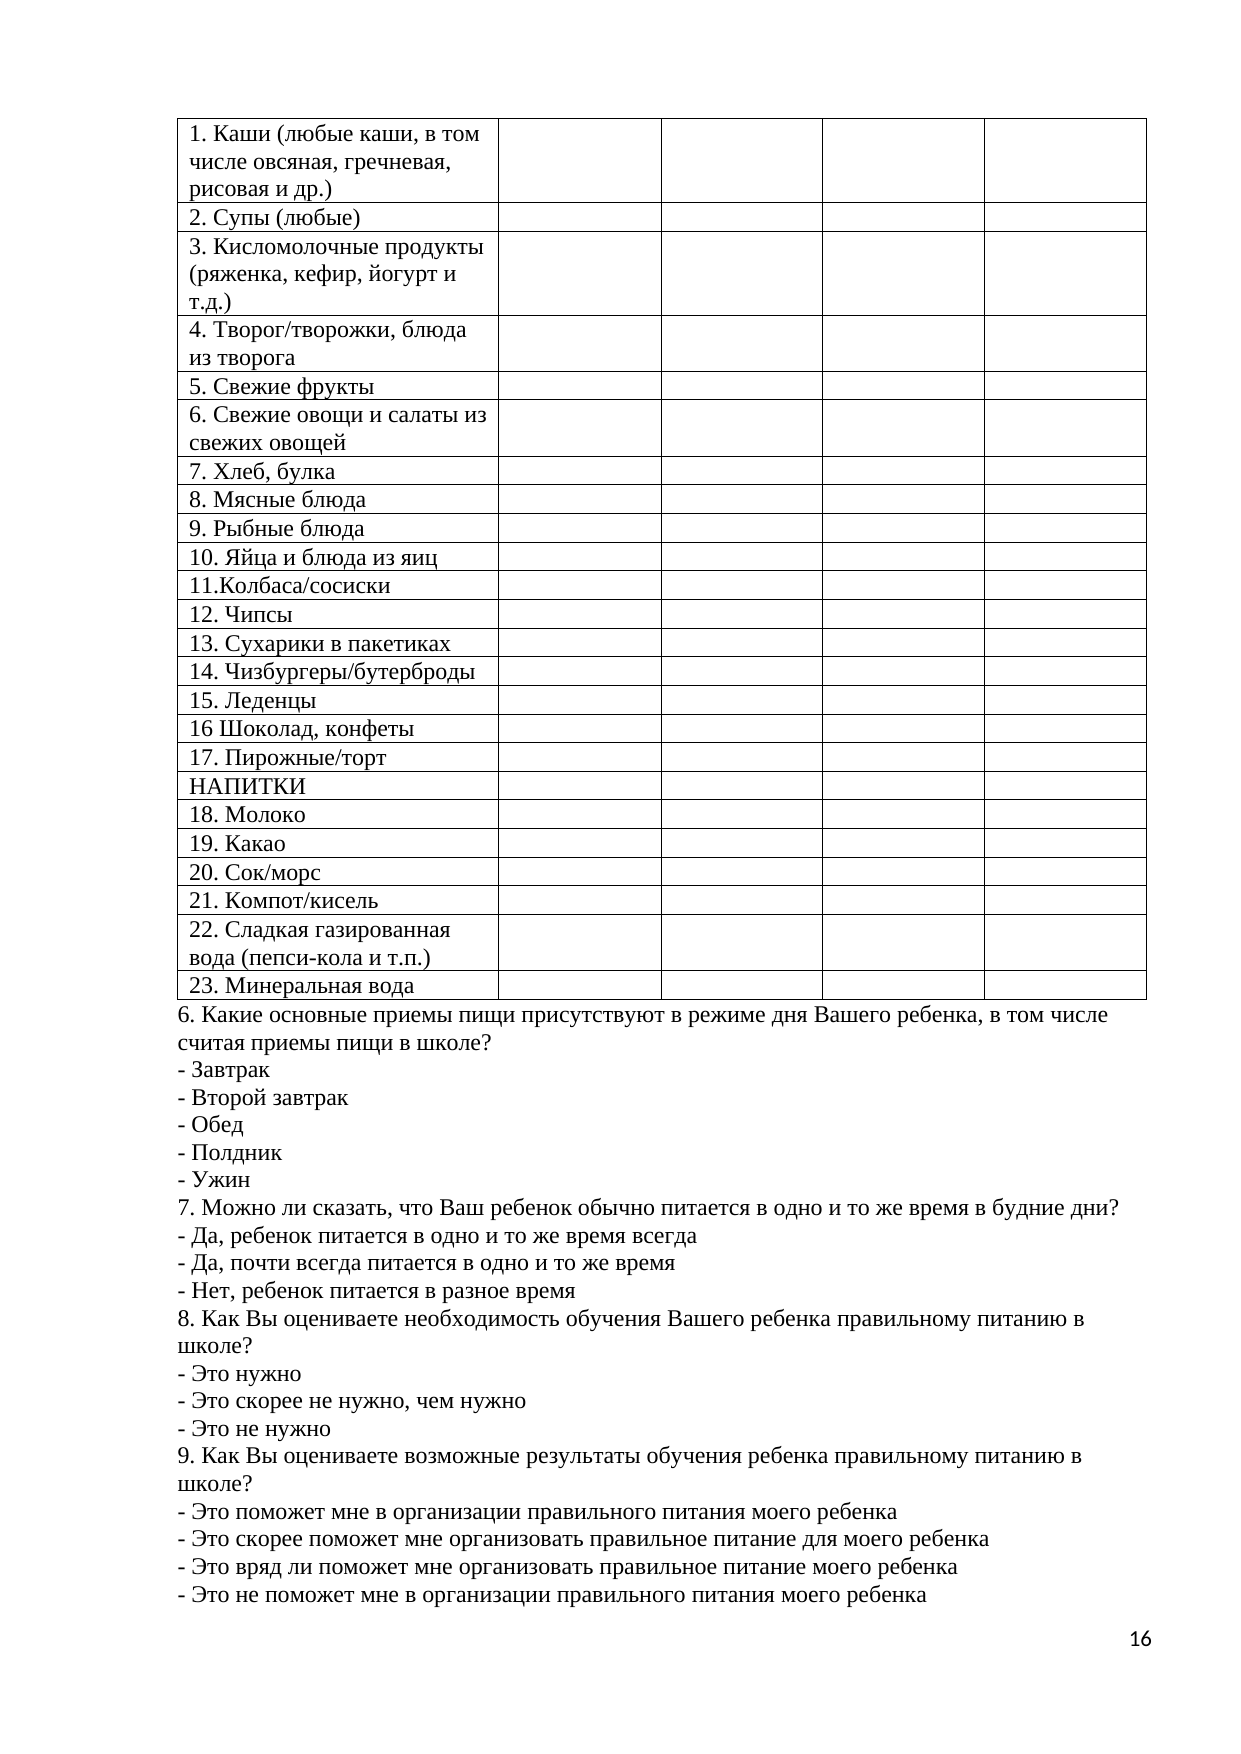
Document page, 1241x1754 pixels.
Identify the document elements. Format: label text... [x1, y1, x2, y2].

table_cell [823, 600, 984, 627]
table_cell [499, 119, 661, 202]
table_cell [662, 457, 822, 484]
table_cell [499, 629, 661, 656]
table_cell [662, 119, 822, 202]
table_cell [499, 686, 661, 713]
table_cell [823, 858, 984, 885]
table_cell [499, 657, 661, 685]
table_cell [823, 971, 984, 999]
table_cell [499, 600, 661, 627]
table_cell [823, 543, 984, 570]
text - Обед [177, 1110, 1152, 1138]
text - Второй завтрак [177, 1083, 1152, 1110]
table_cell [662, 485, 822, 513]
table_cell [985, 772, 1146, 799]
text - Это поможет мне в организации правильного питания моего ребенка [177, 1497, 1152, 1524]
table_cell 9. Рыбные блюда [178, 514, 498, 542]
table_cell [985, 971, 1146, 999]
table_cell [499, 316, 661, 371]
table_cell 20. Сок/морс [178, 858, 498, 885]
table_cell [499, 543, 661, 570]
table_cell [985, 316, 1146, 371]
text - Полдник [177, 1138, 1152, 1166]
table_cell 23. Минеральная вода [178, 971, 498, 999]
table_cell [499, 829, 661, 857]
text - Завтрак [177, 1055, 1152, 1083]
text 7. Можно ли сказать, что Ваш ребенок обычно питается в одно и то же время в будние дни? [177, 1193, 1152, 1221]
table_cell [985, 858, 1146, 885]
table_cell [823, 800, 984, 828]
table_cell 1. Каши (любые каши, в том числе овсяная, гречневая, рисовая и др.) [178, 119, 498, 202]
table_cell [499, 571, 661, 599]
text - Это скорее поможет мне организовать правильное питание для моего ребенка [177, 1524, 1152, 1552]
table_cell 14. Чизбургеры/бутерброды [178, 657, 498, 685]
table_cell 6. Свежие овощи и салаты из свежих овощей [178, 400, 498, 456]
table_cell [985, 886, 1146, 914]
table_cell [985, 715, 1146, 742]
text 6. Какие основные приемы пищи присутствуют в режиме дня Вашего ребенка, в том числе считая приемы пищи в школе? [177, 1000, 1152, 1055]
table_cell [499, 400, 661, 456]
table_cell 2. Супы (любые) [178, 203, 498, 231]
table_cell 19. Какао [178, 829, 498, 857]
table_cell [662, 514, 822, 542]
table_cell [499, 514, 661, 542]
table_cell [499, 457, 661, 484]
table_cell [985, 400, 1146, 456]
table_cell [823, 372, 984, 399]
table_cell [823, 829, 984, 857]
table_cell 8. Мясные блюда [178, 485, 498, 513]
text 8. Как Вы оцениваете необходимость обучения Вашего ребенка правильному питанию в школе? [177, 1303, 1152, 1359]
table_cell 11.Колбаса/сосиски [178, 571, 498, 599]
table_cell [662, 772, 822, 799]
text - Нет, ребенок питается в разное время [177, 1276, 1152, 1303]
table_cell [499, 485, 661, 513]
table_cell [662, 372, 822, 399]
table_cell [499, 372, 661, 399]
table_cell [823, 915, 984, 970]
table_cell [985, 800, 1146, 828]
table_cell [499, 858, 661, 885]
table_cell [662, 858, 822, 885]
table_cell [985, 571, 1146, 599]
table_cell [662, 743, 822, 771]
table_cell [823, 886, 984, 914]
table_cell 22. Сладкая газированная вода (пепси-кола и т.п.) [178, 915, 498, 970]
table_cell НАПИТКИ [178, 772, 498, 799]
table_cell [985, 372, 1146, 399]
text - Да, почти всегда питается в одно и то же время [177, 1248, 1152, 1276]
table_cell [662, 629, 822, 656]
table_cell [662, 686, 822, 713]
table_cell [985, 743, 1146, 771]
table_cell [662, 316, 822, 371]
table_cell [985, 915, 1146, 970]
text - Это скорее не нужно, чем нужно [177, 1386, 1152, 1414]
table_cell 12. Чипсы [178, 600, 498, 627]
table_cell [823, 400, 984, 456]
table_cell [662, 543, 822, 570]
table_cell [662, 400, 822, 456]
table_cell [823, 485, 984, 513]
table_cell [985, 543, 1146, 570]
table_cell [662, 886, 822, 914]
table_cell 7. Хлеб, булка [178, 457, 498, 484]
table_cell 17. Пирожные/торт [178, 743, 498, 771]
table_cell [823, 514, 984, 542]
text - Это не поможет мне в организации правильного питания моего ребенка [177, 1579, 1152, 1607]
table_cell [662, 715, 822, 742]
table_cell [662, 203, 822, 231]
text - Это вряд ли поможет мне организовать правильное питание моего ребенка [177, 1552, 1152, 1579]
table_cell [499, 715, 661, 742]
table_cell [985, 657, 1146, 685]
table_cell [823, 203, 984, 231]
table_cell [499, 886, 661, 914]
table_cell [499, 743, 661, 771]
table_cell [662, 600, 822, 627]
table_cell [823, 232, 984, 314]
table_cell [823, 316, 984, 371]
table_cell [662, 971, 822, 999]
table_cell [662, 800, 822, 828]
table_cell [985, 514, 1146, 542]
table_cell 16 Шоколад, конфеты [178, 715, 498, 742]
table_cell [662, 915, 822, 970]
table_cell [823, 743, 984, 771]
table_cell [499, 203, 661, 231]
text - Да, ребенок питается в одно и то же время всегда [177, 1221, 1152, 1248]
table_cell [823, 772, 984, 799]
table_cell 10. Яйца и блюда из яиц [178, 543, 498, 570]
table_cell 3. Кисломолочные продукты (ряженка, кефир, йогурт и т.д.) [178, 232, 498, 314]
table_cell [823, 715, 984, 742]
table_cell [499, 915, 661, 970]
table_cell [985, 686, 1146, 713]
table_cell 13. Сухарики в пакетиках [178, 629, 498, 656]
table_cell 21. Компот/кисель [178, 886, 498, 914]
table_cell 18. Молоко [178, 800, 498, 828]
table_cell [499, 971, 661, 999]
table_cell [823, 571, 984, 599]
table_cell [985, 203, 1146, 231]
text 9. Как Вы оцениваете возможные результаты обучения ребенка правильному питанию в школе? [177, 1442, 1152, 1497]
table_cell [662, 657, 822, 685]
text - Ужин [177, 1166, 1152, 1193]
table_cell 15. Леденцы [178, 686, 498, 713]
table_cell [823, 686, 984, 713]
table_cell [985, 600, 1146, 627]
text - Это не нужно [177, 1414, 1152, 1442]
table_cell [985, 232, 1146, 314]
table_cell [823, 457, 984, 484]
table_cell 5. Свежие фрукты [178, 372, 498, 399]
table_cell [662, 829, 822, 857]
table_cell 4. Творог/творожки, блюда из творога [178, 316, 498, 371]
table_cell [499, 800, 661, 828]
table_cell [499, 232, 661, 314]
text - Это нужно [177, 1359, 1152, 1386]
table_cell [985, 629, 1146, 656]
table_cell [823, 119, 984, 202]
table_cell [662, 232, 822, 314]
table_cell [823, 629, 984, 656]
table_cell [662, 571, 822, 599]
table_cell [985, 829, 1146, 857]
table_cell [823, 657, 984, 685]
table_cell [985, 457, 1146, 484]
table_cell [985, 485, 1146, 513]
table_cell [499, 772, 661, 799]
table_cell [985, 119, 1146, 202]
